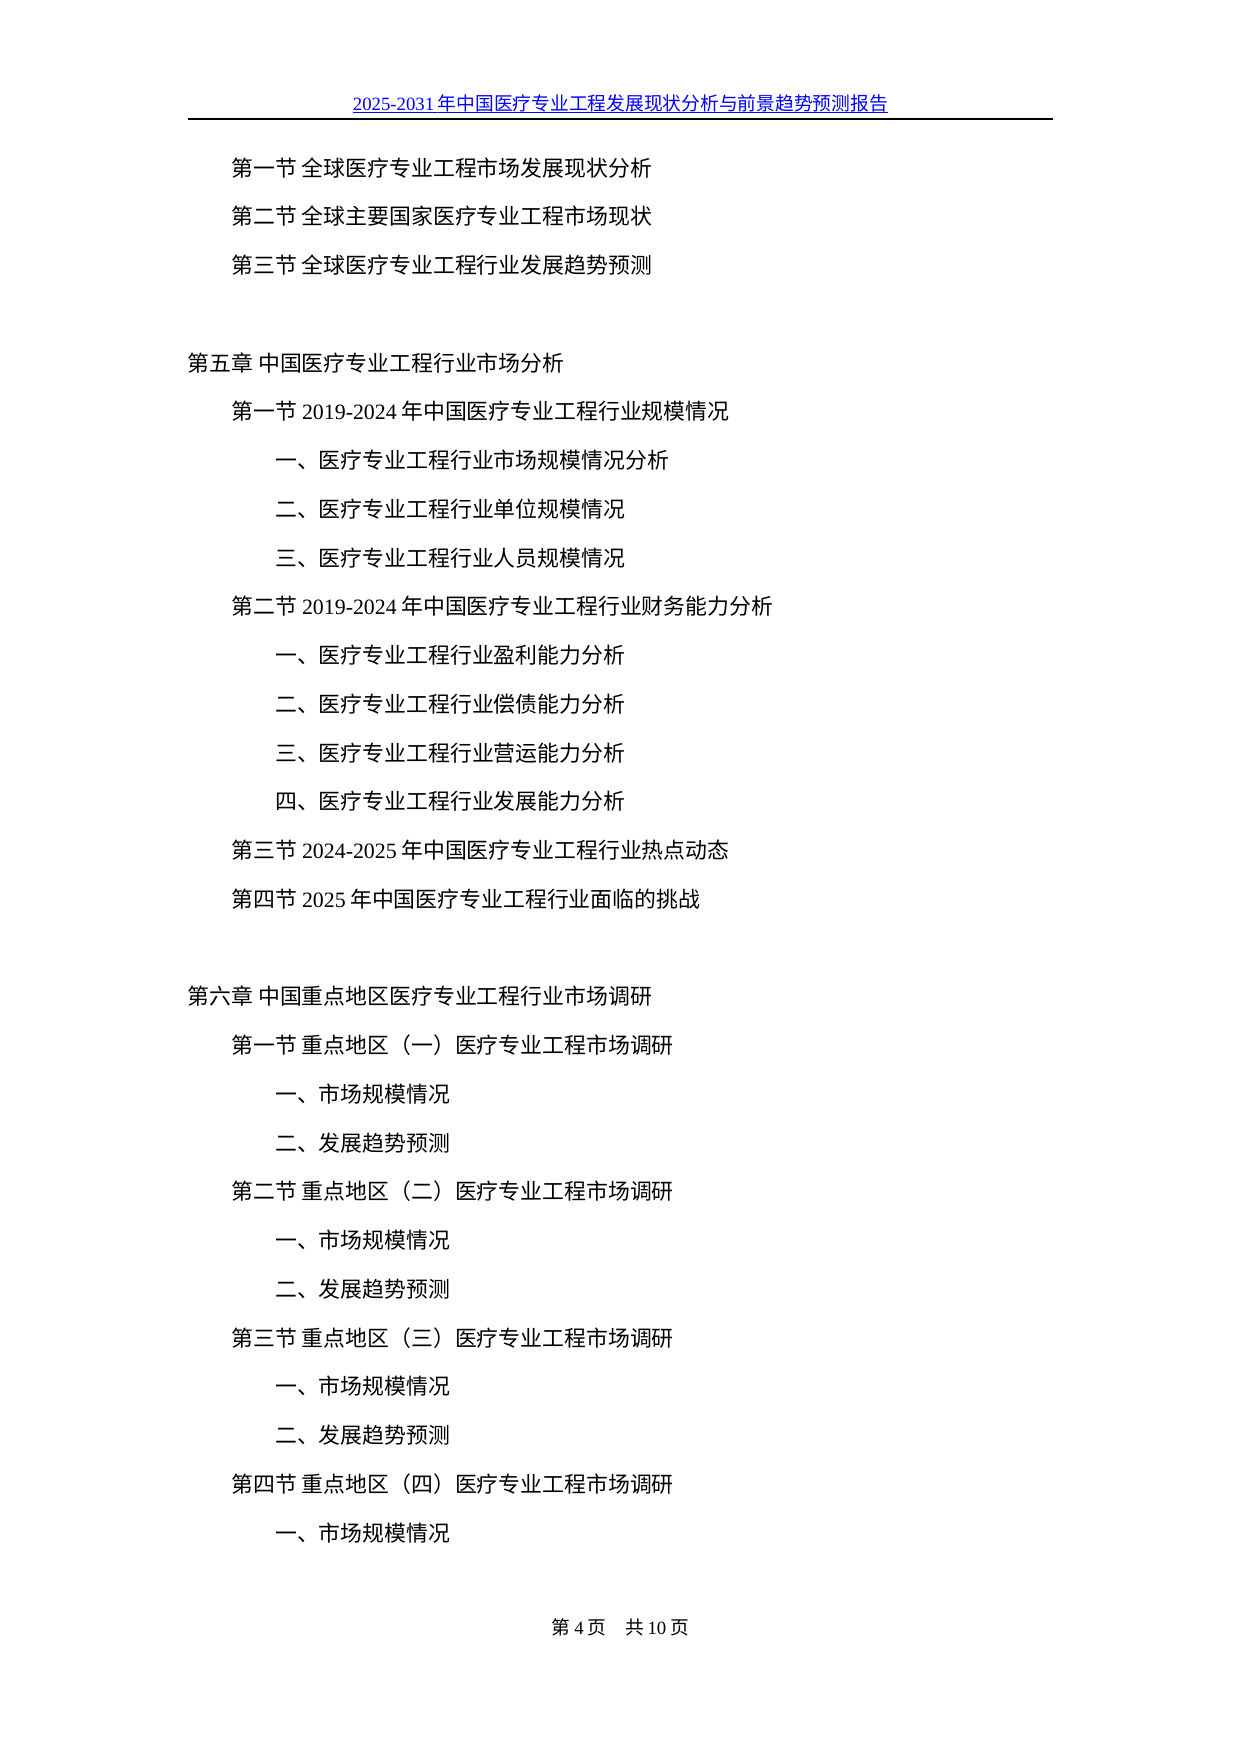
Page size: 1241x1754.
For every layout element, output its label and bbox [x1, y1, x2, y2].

text [187, 150, 1053, 1548]
